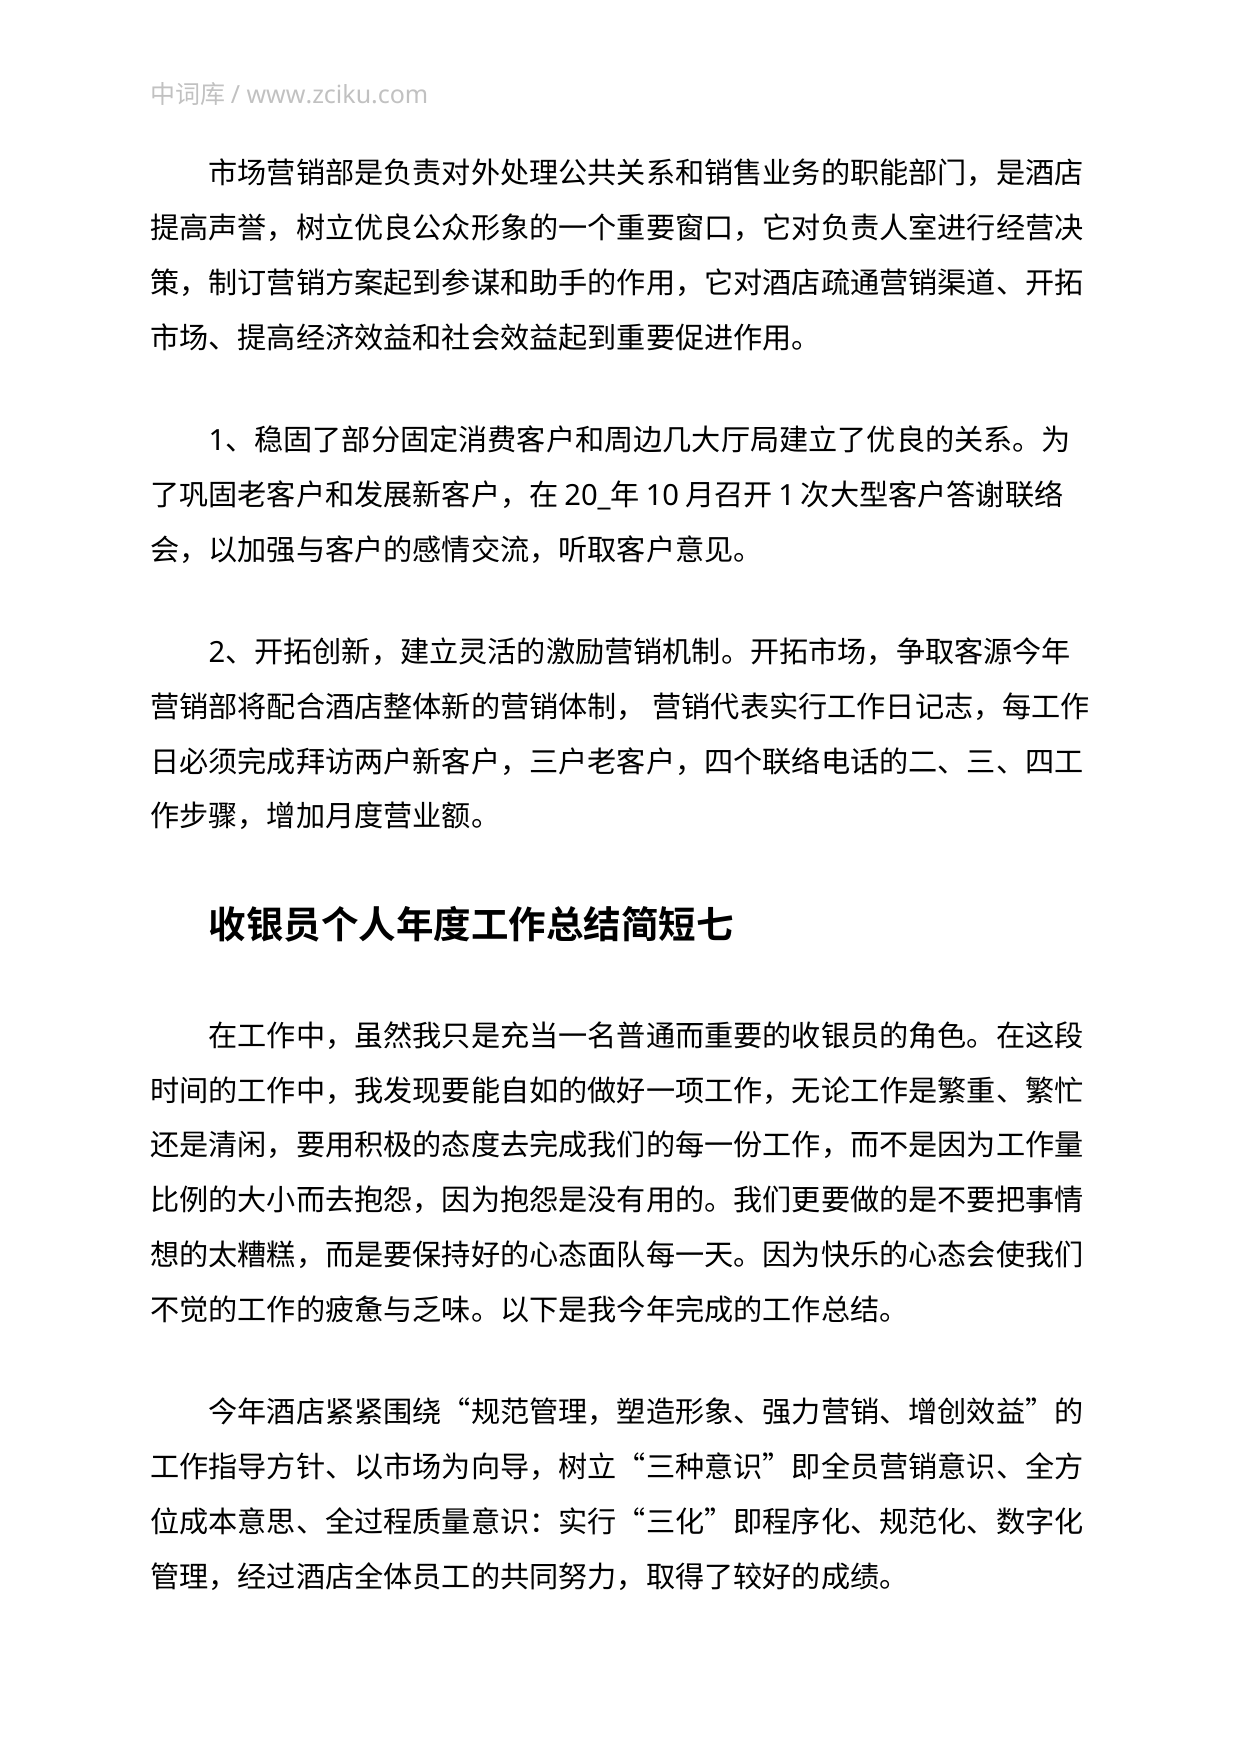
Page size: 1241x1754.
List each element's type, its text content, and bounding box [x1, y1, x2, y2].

text 1、稳固了部分固定消费客户和周边几大厅局建立了优良的关系。为了巩固老客户和发展新客户，在20_年10月召开1次大型客户答谢联络会，以加强与客户的感情交流，听取客户意见。 [150, 416, 1090, 569]
text 今年酒店紧紧围绕“规范管理，塑造形象、强力营销、增创效益”的工作指导方针、以市场为向导，树立“三种意识”即全员营销意识、全方位成本意思、全过程质量意识：实行“三化”即程序化、规范化、数字化管理，经过酒店全体员工的共同努力，取得了较好的成绩。 [150, 1388, 1090, 1595]
text 2、开拓创新，建立灵活的激励营销机制。开拓市场，争取客源今年营销部将配合酒店整体新的营销体制， 营销代表实行工作日记志，每工作日必须完成拜访两户新客户，三户老客户，四个联络电话的二、三、四工作步骤，增加月度营业额。 [150, 628, 1090, 835]
text 在工作中，虽然我只是充当一名普通而重要的收银员的角色。在这段时间的工作中，我发现要能自如的做好一项工作，无论工作是繁重、繁忙还是清闲，要用积极的态度去完成我们的每一份工作，而不是因为工作量比例的大小而去抱怨，因为抱怨是没有用的。我们更要做的是不要把事情想的太糟糕，而是要保持好的心态面队每一天。因为快乐的心态会使我们不觉的工作的疲惫与乏味。以下是我今年完成的工作总结。 [150, 1012, 1090, 1329]
text 收银员个人年度工作总结简短七 [150, 895, 1090, 949]
text 市场营销部是负责对外处理公共关系和销售业务的职能部门，是酒店提高声誉，树立优良公众形象的一个重要窗口，它对负责人室进行经营决策，制订营销方案起到参谋和助手的作用，它对酒店疏通营销渠道、开拓市场、提高经济效益和社会效益起到重要促进作用。 [150, 150, 1090, 357]
